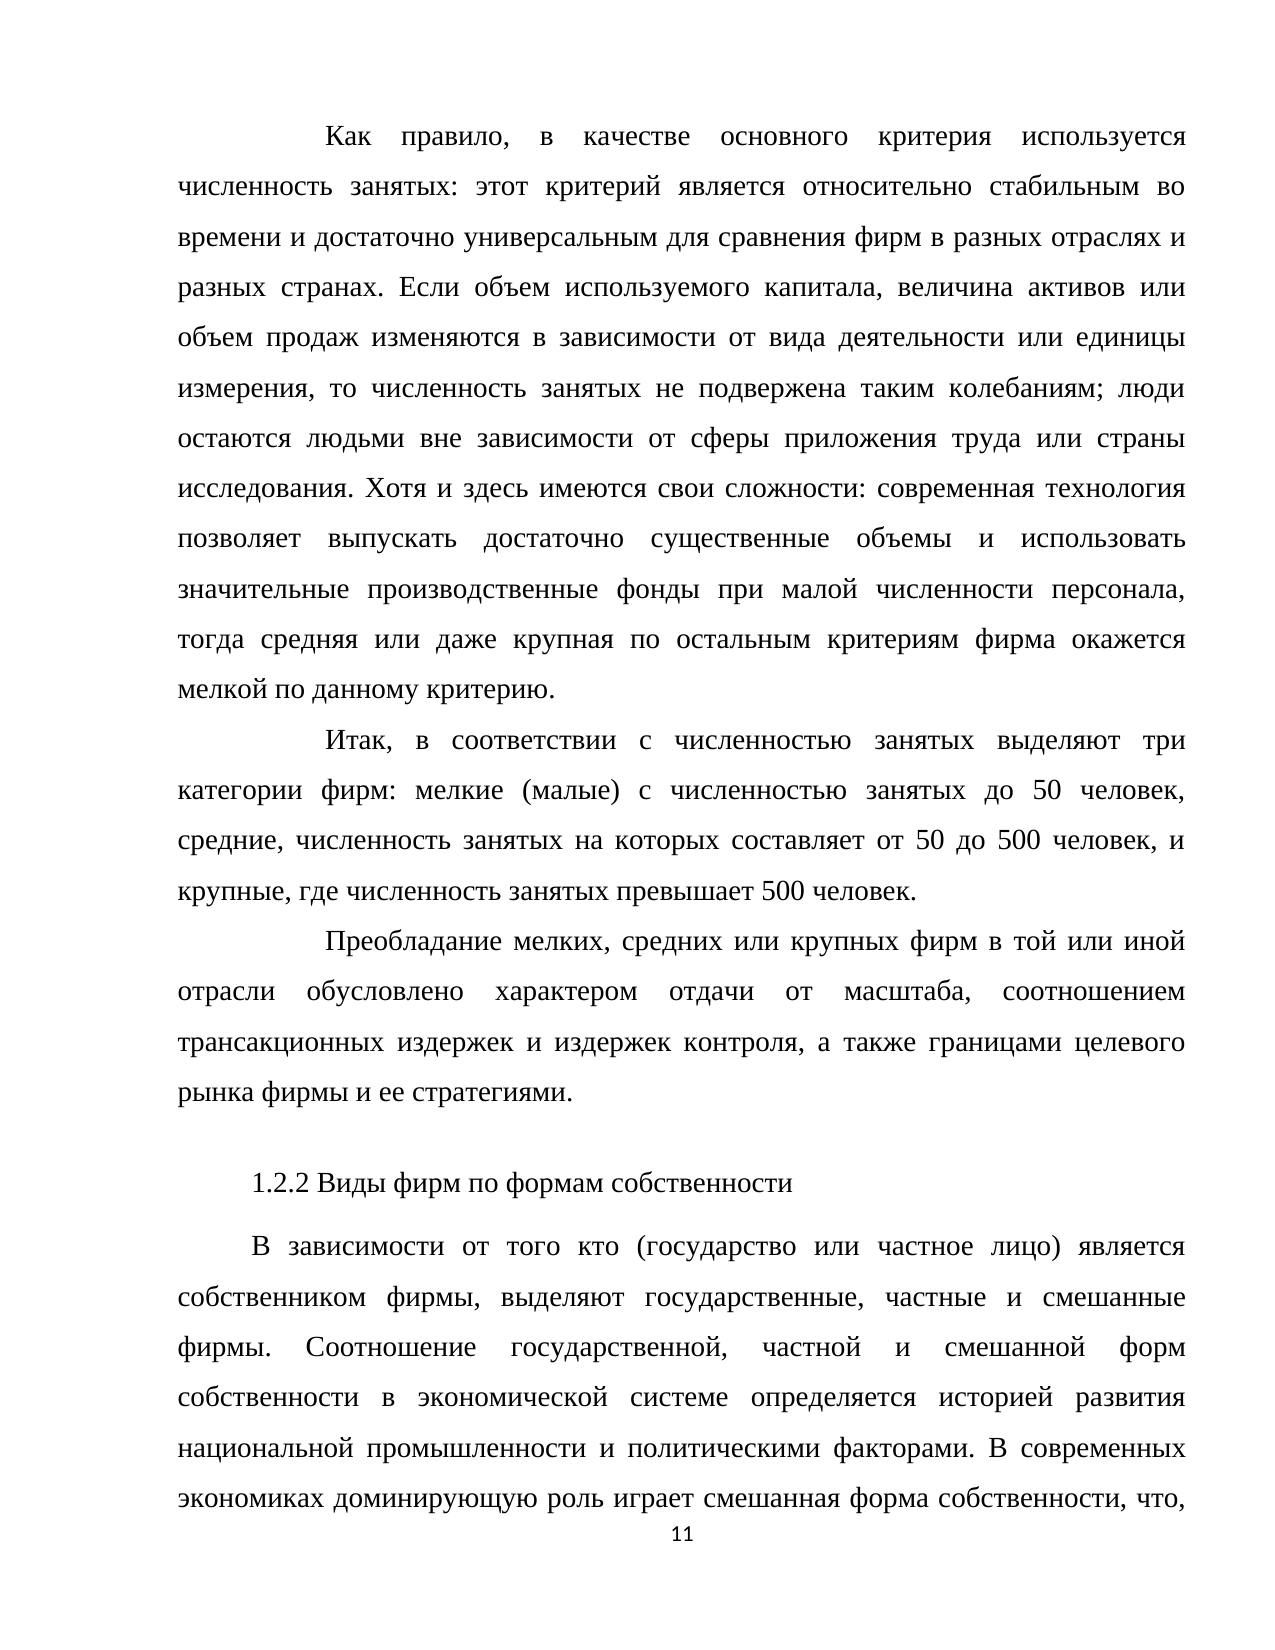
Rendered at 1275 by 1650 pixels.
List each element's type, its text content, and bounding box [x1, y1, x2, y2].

list Преобладание мелких, средних или крупных фирм в той или иной отрасли обусловлено характером отдачи от масштаба, соотношением трансакционных издержек и издержек контроля, а также границами целевого рынка фирмы и ее стратегиями. [177, 923, 1186, 1108]
list Как правило, в качестве основного критерия используется численность занятых: этот критерий является относительно стабильным во времени и достаточно универсальным для сравнения фирм в разных отраслях и разных странах. Если объем используемого капитала, величина активов или объем продаж изменяются в зависимости от вида деятельности или единицы измерения, то численность занятых не подвержена таким колебаниям; люди остаются людьми вне зависимости от сферы приложения труда или страны исследования. Хотя и здесь имеются свои сложности: современная технология позволяет выпускать достаточно существенные объемы и использовать значительные производственные фонды при малой численности персонала, тогда средняя или даже крупная по остальным критериям фирма окажется мелкой по данному критерию. [177, 118, 1186, 705]
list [177, 1228, 1186, 1513]
list Итак, в соответствии с численностью занятых выделяют три категории фирм: мелкие (малые) с численностью занятых до 50 человек, средние, численность занятых на которых составляет от 50 до 500 человек, и крупные, где численность занятых превышает 500 человек. [177, 722, 1186, 906]
list 1.2.2 Виды фирм по формам собственности [177, 1166, 1186, 1199]
